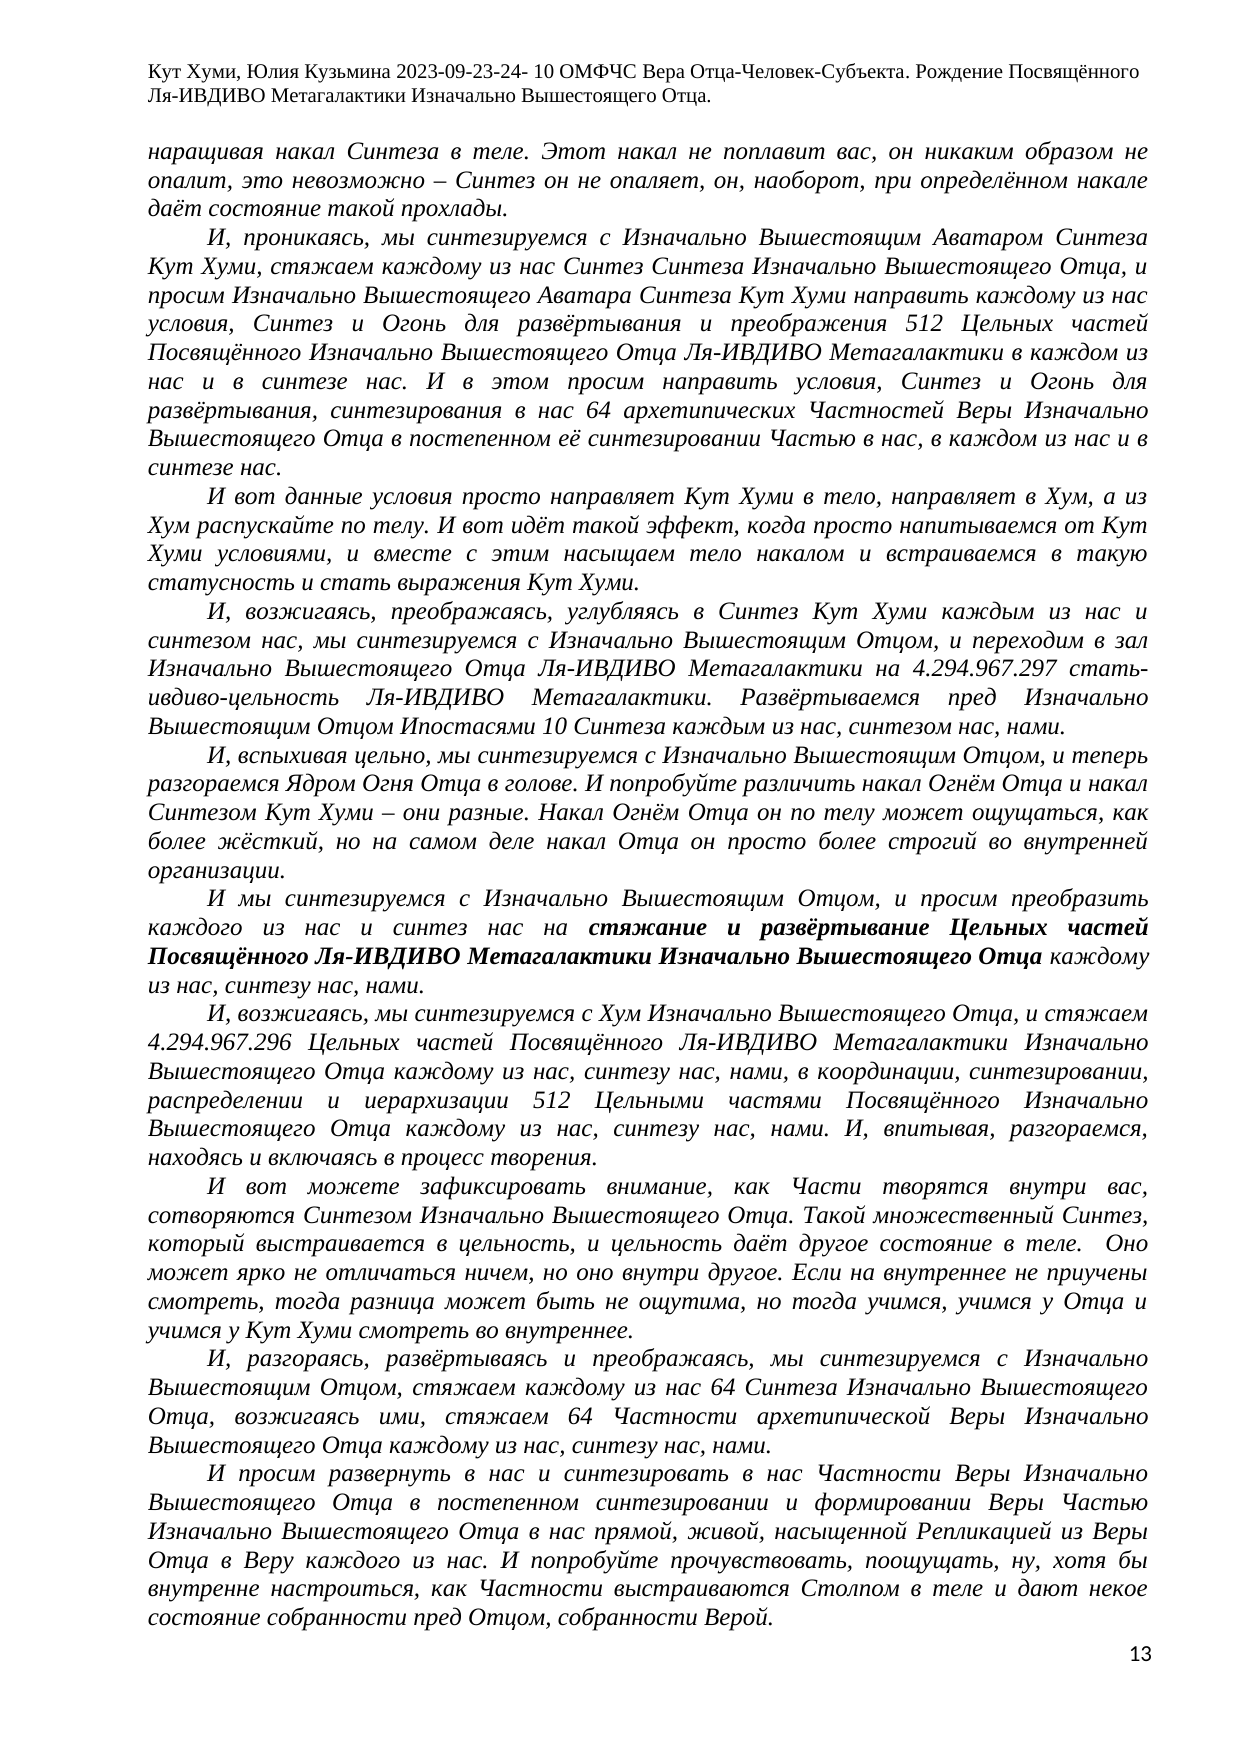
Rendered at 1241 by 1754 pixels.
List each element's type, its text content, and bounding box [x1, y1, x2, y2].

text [148, 136, 1152, 222]
text И вот данные условия просто направляет Кут Хуми в тело, направляет в Хум, а из Хум распускайте по телу. И вот идёт такой эффект, когда просто напитываемся от Кут Хуми условиями, и вместе с этим насыщаем тело накалом и встраиваемся в такую статусность и стать выражения Кут Хуми. [148, 481, 1152, 596]
text И, разгораясь, развёртываясь и преображаясь, мы синтезируемся с Изначально Вышестоящим Отцом, стяжаем каждому из нас 64 Синтеза Изначально Вышестоящего Отца, возжигаясь ими, стяжаем 64 Частности архетипической Веры Изначально Вышестоящего Отца каждому из нас, синтезу нас, нами. [148, 1343, 1152, 1458]
text И, возжигаясь, мы синтезируемся с Хум Изначально Вышестоящего Отца, и стяжаем 4.294.967.296 Цельных частей Посвящённого Ля-ИВДИВО Метагалактики Изначально Вышестоящего Отца каждому из нас, синтезу нас, нами, в координации, синтезировании, распределении и иерархизации 512 Цельными частями Посвящённого Изначально Вышестоящего Отца каждому из нас, синтезу нас, нами. И, впитывая, разгораемся, находясь и включаясь в процесс творения. [148, 998, 1152, 1171]
text И мы синтезируемся с Изначально Вышестоящим Отцом, и просим преобразить каждого из нас и синтез нас на стяжание и развёртывание Цельных частей Посвящённого Ля-ИВДИВО Метагалактики Изначально Вышестоящего Отца каждому из нас, синтезу нас, нами. [148, 883, 1152, 998]
text И, вспыхивая цельно, мы синтезируемся с Изначально Вышестоящим Отцом, и теперь разгораемся Ядром Огня Отца в голове. И попробуйте различить накал Огнём Отца и накал Синтезом Кут Хуми – они разные. Накал Огнём Отца он по телу может ощущаться, как более жёсткий, но на самом деле накал Отца он просто более строгий во внутренней организации. [148, 740, 1152, 883]
text И, возжигаясь, преображаясь, углубляясь в Синтез Кут Хуми каждым из нас и синтезом нас, мы синтезируемся с Изначально Вышестоящим Отцом, и переходим в зал Изначально Вышестоящего Отца Ля-ИВДИВО Метагалактики на 4.294.967.297 стать-ивдиво-цельность Ля-ИВДИВО Метагалактики. Развёртываемся пред Изначально Вышестоящим Отцом Ипостасями 10 Синтеза каждым из нас, синтезом нас, нами. [148, 596, 1152, 740]
text И просим развернуть в нас и синтезировать в нас Частности Веры Изначально Вышестоящего Отца в постепенном синтезировании и формировании Веры Частью Изначально Вышестоящего Отца в нас прямой, живой, насыщенной Репликацией из Веры Отца в Веру каждого из нас. И попробуйте прочувствовать, поощущать, ну, хотя бы внутренне настроиться, как Частности выстраиваются Столпом в теле и дают некое состояние собранности пред Отцом, собранности Верой. [148, 1458, 1152, 1631]
text И, проникаясь, мы синтезируемся с Изначально Вышестоящим Аватаром Синтеза Кут Хуми, стяжаем каждому из нас Синтез Синтеза Изначально Вышестоящего Отца, и просим Изначально Вышестоящего Аватара Синтеза Кут Хуми направить каждому из нас условия, Синтез и Огонь для развёртывания и преображения 512 Цельных частей Посвящённого Изначально Вышестоящего Отца Ля-ИВДИВО Метагалактики в каждом из нас и в синтезе нас. И в этом просим направить условия, Синтез и Огонь для развёртывания, синтезирования в нас 64 архетипических Частностей Веры Изначально Вышестоящего Отца в постепенном её синтезировании Частью в нас, в каждом из нас и в синтезе нас. [148, 222, 1152, 481]
text И вот можете зафиксировать внимание, как Части творятся внутри вас, сотворяются Синтезом Изначально Вышестоящего Отца. Такой множественный Синтез, который выстраивается в цельность, и цельность даёт другое состояние в теле. Оно может ярко не отличаться ничем, но оно внутри другое. Если на внутреннее не приучены смотреть, тогда разница может быть не ощутима, но тогда учимся, учимся у Отца и учимся у Кут Хуми смотреть во внутреннее. [148, 1171, 1152, 1343]
